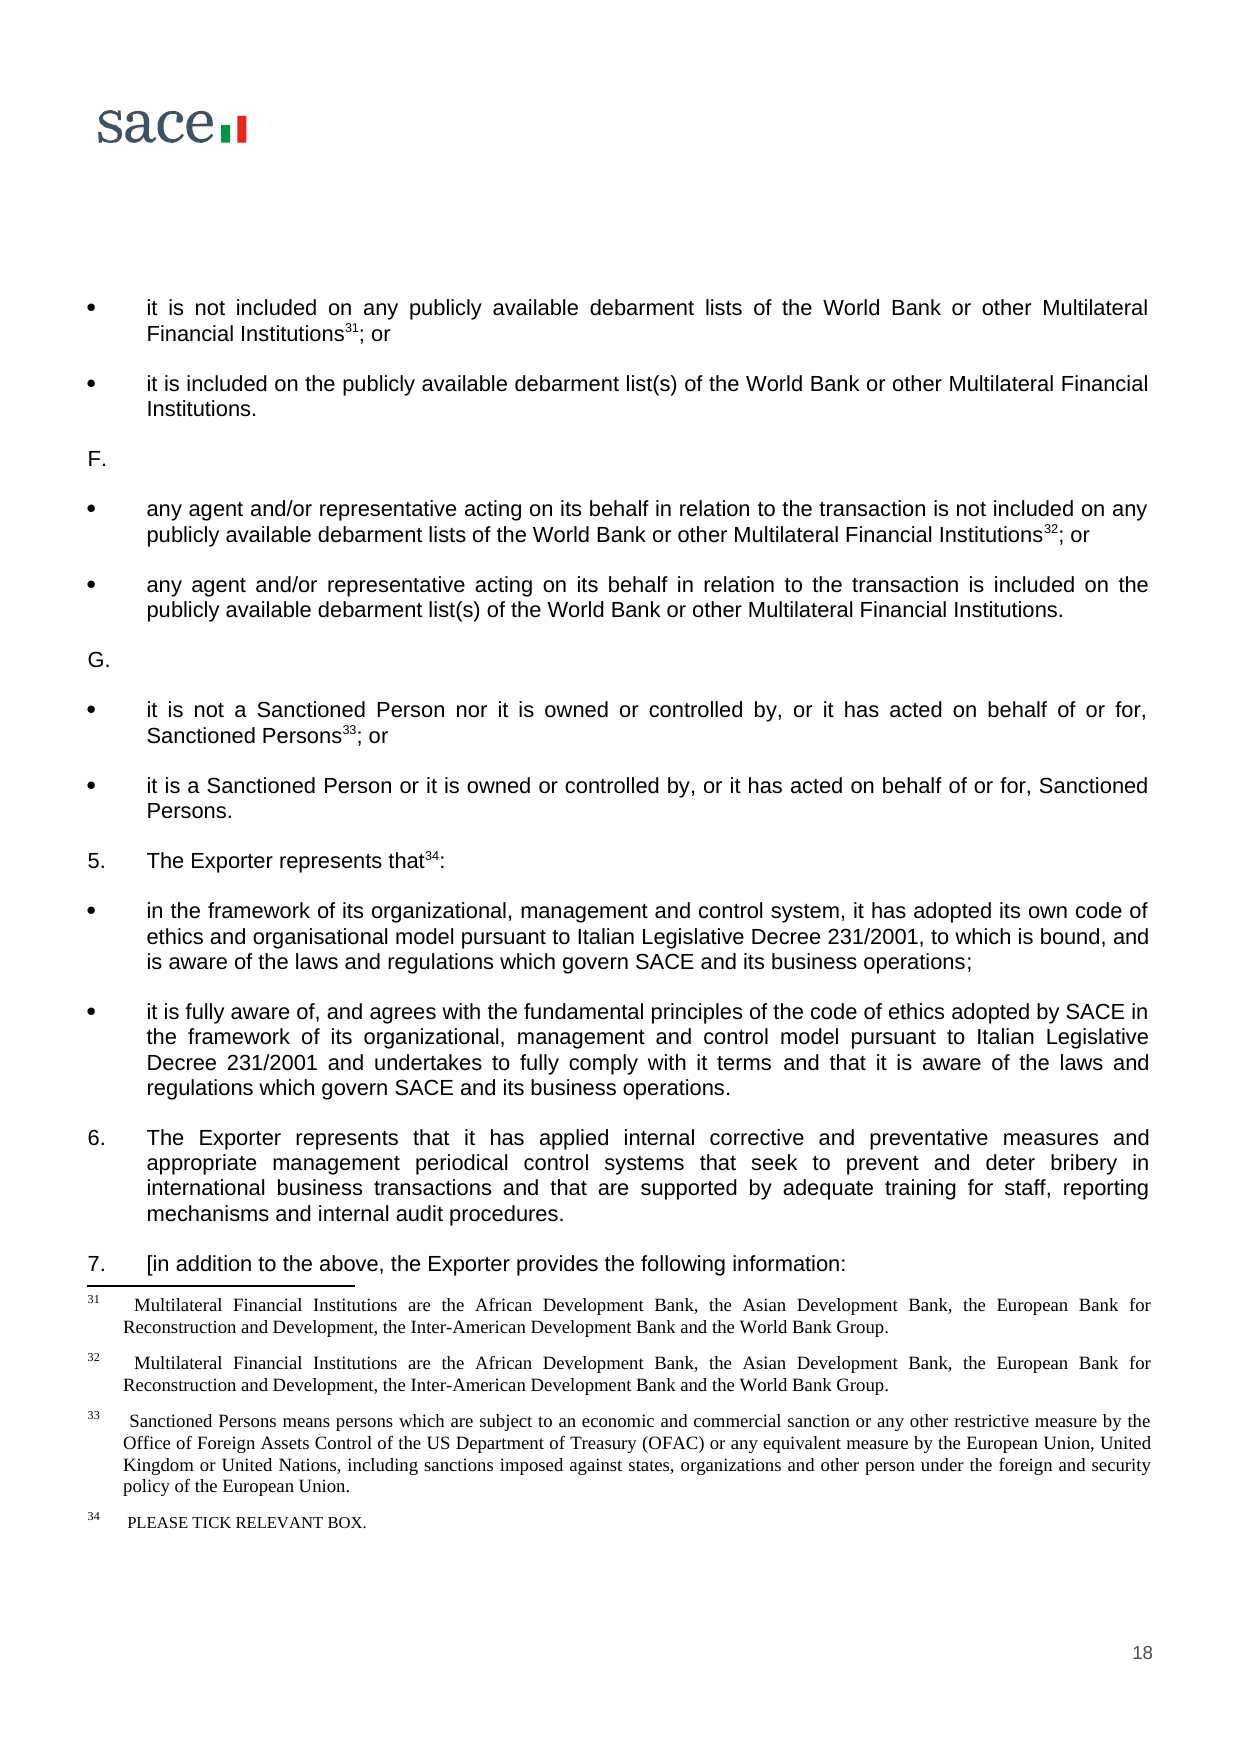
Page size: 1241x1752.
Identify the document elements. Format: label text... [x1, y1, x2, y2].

list in the framework of its organizational, management and control system, it has adopted its own code of ethics and organisational model pursuant to Italian Legislative Decree 231/2001, to which is bound, and is aware of the laws and regulations which govern SACE and its business operations; [87, 898, 1151, 974]
list The Exporter represents that it has applied internal corrective and preventative measures and appropriate management periodical control systems that seek to prevent and deter bribery in international business transactions and that are supported by adequate training for staff, reporting mechanisms and internal audit procedures. [87, 1125, 1151, 1226]
list any agent and/or representative acting on its behalf in relation to the transaction is included on the publicly available debarment list(s) of the World Bank or other Multilateral Financial Institutions. [87, 572, 1151, 622]
list [in addition to the above, the Exporter provides the following information: [87, 1251, 1151, 1276]
list it is not a Sanctioned Person nor it is owned or controlled by, or it has acted on behalf of or for, Sanctioned Persons; or [87, 697, 1151, 748]
list any agent and/or representative acting on its behalf in relation to the transaction is not included on any publicly available debarment lists of the World Bank or other Multilateral Financial Institutions; or [87, 496, 1151, 547]
list it is a Sanctioned Person or it is owned or controlled by, or it has acted on behalf of or for, Sanctioned Persons. [87, 773, 1151, 823]
list it is not included on any publicly available debarment lists of the World Bank or other Multilateral Financial Institutions; or [87, 295, 1151, 346]
list it is included on the publicly available debarment list(s) of the World Bank or other Multilateral Financial Institutions. [87, 371, 1151, 421]
list it is fully aware of, and agrees with the fundamental principles of the code of ethics adopted by SACE in the framework of its organizational, management and control model pursuant to Italian Legislative Decree 231/2001 and undertakes to fully comply with it terms and that it is aware of the laws and regulations which govern SACE and its business operations. [87, 999, 1151, 1100]
list The Exporter represents that: [87, 848, 1151, 873]
picture [98, 110, 122, 143]
